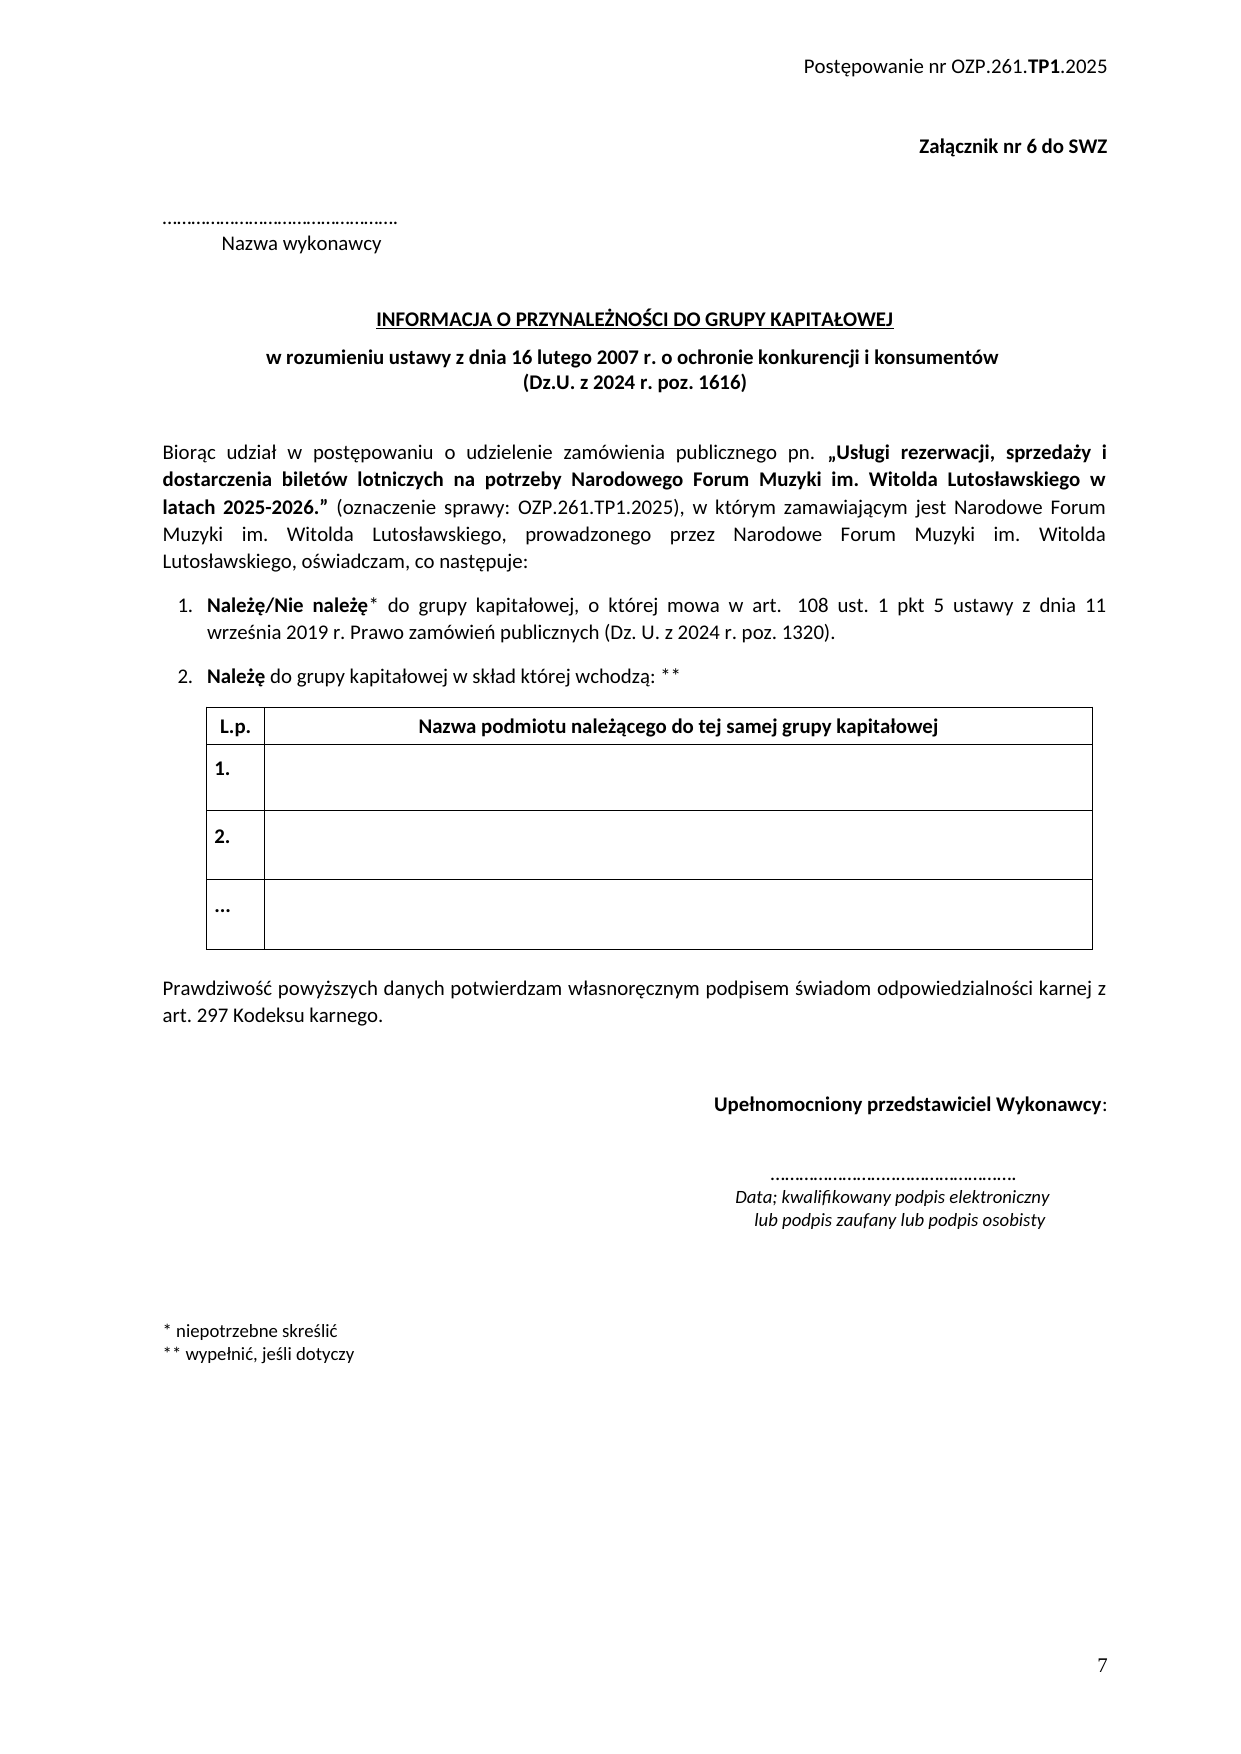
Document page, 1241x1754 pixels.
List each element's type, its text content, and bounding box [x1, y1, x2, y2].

text Prawdziwość powyższych danych potwierdzam własnoręcznym podpisem świadom odpowiedzialności karnej z art. 297 Kodeksu karnego. [162, 975, 1107, 1028]
table_cell [265, 811, 1092, 879]
text Nazwa wykonawcy [162, 230, 1107, 255]
text lub podpis zaufany lub podpis osobisty [694, 1209, 1107, 1232]
list Należę do grupy kapitałowej w skład której wchodzą: ** [177, 663, 1107, 688]
text Załącznik nr 6 do SWZ [747, 133, 1107, 158]
table_cell 1. [207, 745, 264, 810]
table_cell [265, 880, 1092, 949]
text Upełnomocniony przedstawiciel Wykonawcy: [162, 1091, 1107, 1116]
text ……………………..……………………. [679, 1160, 1107, 1186]
table_cell ... [207, 880, 264, 949]
list Należę/Nie należę* do grupy kapitałowej, o której mowa w art. 108 ust. 1 pkt 5 ustawy z dnia 11 września 2019 r. Prawo zamówień publicznych (Dz. U. z 2024 r. poz. 1320). [177, 593, 1107, 645]
table_cell [265, 745, 1092, 810]
text w rozumieniu ustawy z dnia 16 lutego 2007 r. o ochronie konkurencji i konsumentów (Dz.U. z 2024 r. poz. 1616) [162, 344, 1107, 395]
text …………………………………………. [162, 204, 1107, 230]
text * niepotrzebne skreślić [162, 1320, 1107, 1343]
text Data; kwalifikowany podpis elektroniczny [679, 1186, 1107, 1209]
text Biorąc udział w postępowaniu o udzielenie zamówienia publicznego pn. „Usługi rezerwacji, sprzedaży i dostarczenia biletów lotniczych na potrzeby Narodowego Forum Muzyki im. Witolda Lutosławskiego w latach 2025-2026.” (oznaczenie sprawy: OZP.261.TP1.2025), w którym zamawiającym jest Narodowe Forum Muzyki im. Witolda Lutosławskiego, prowadzonego przez Narodowe Forum Muzyki im. Witolda Lutosławskiego, oświadczam, co następuje: [162, 439, 1107, 574]
table_cell 2. [207, 811, 264, 879]
text INFORMACJA O PRZYNALEŻNOŚCI DO GRUPY KAPITAŁOWEJ [162, 306, 1107, 331]
table_header Nazwa podmiotu należącego do tej samej grupy kapitałowej [265, 708, 1092, 744]
text ** wypełnić, jeśli dotyczy [162, 1343, 1107, 1366]
table_header L.p. [207, 708, 264, 744]
